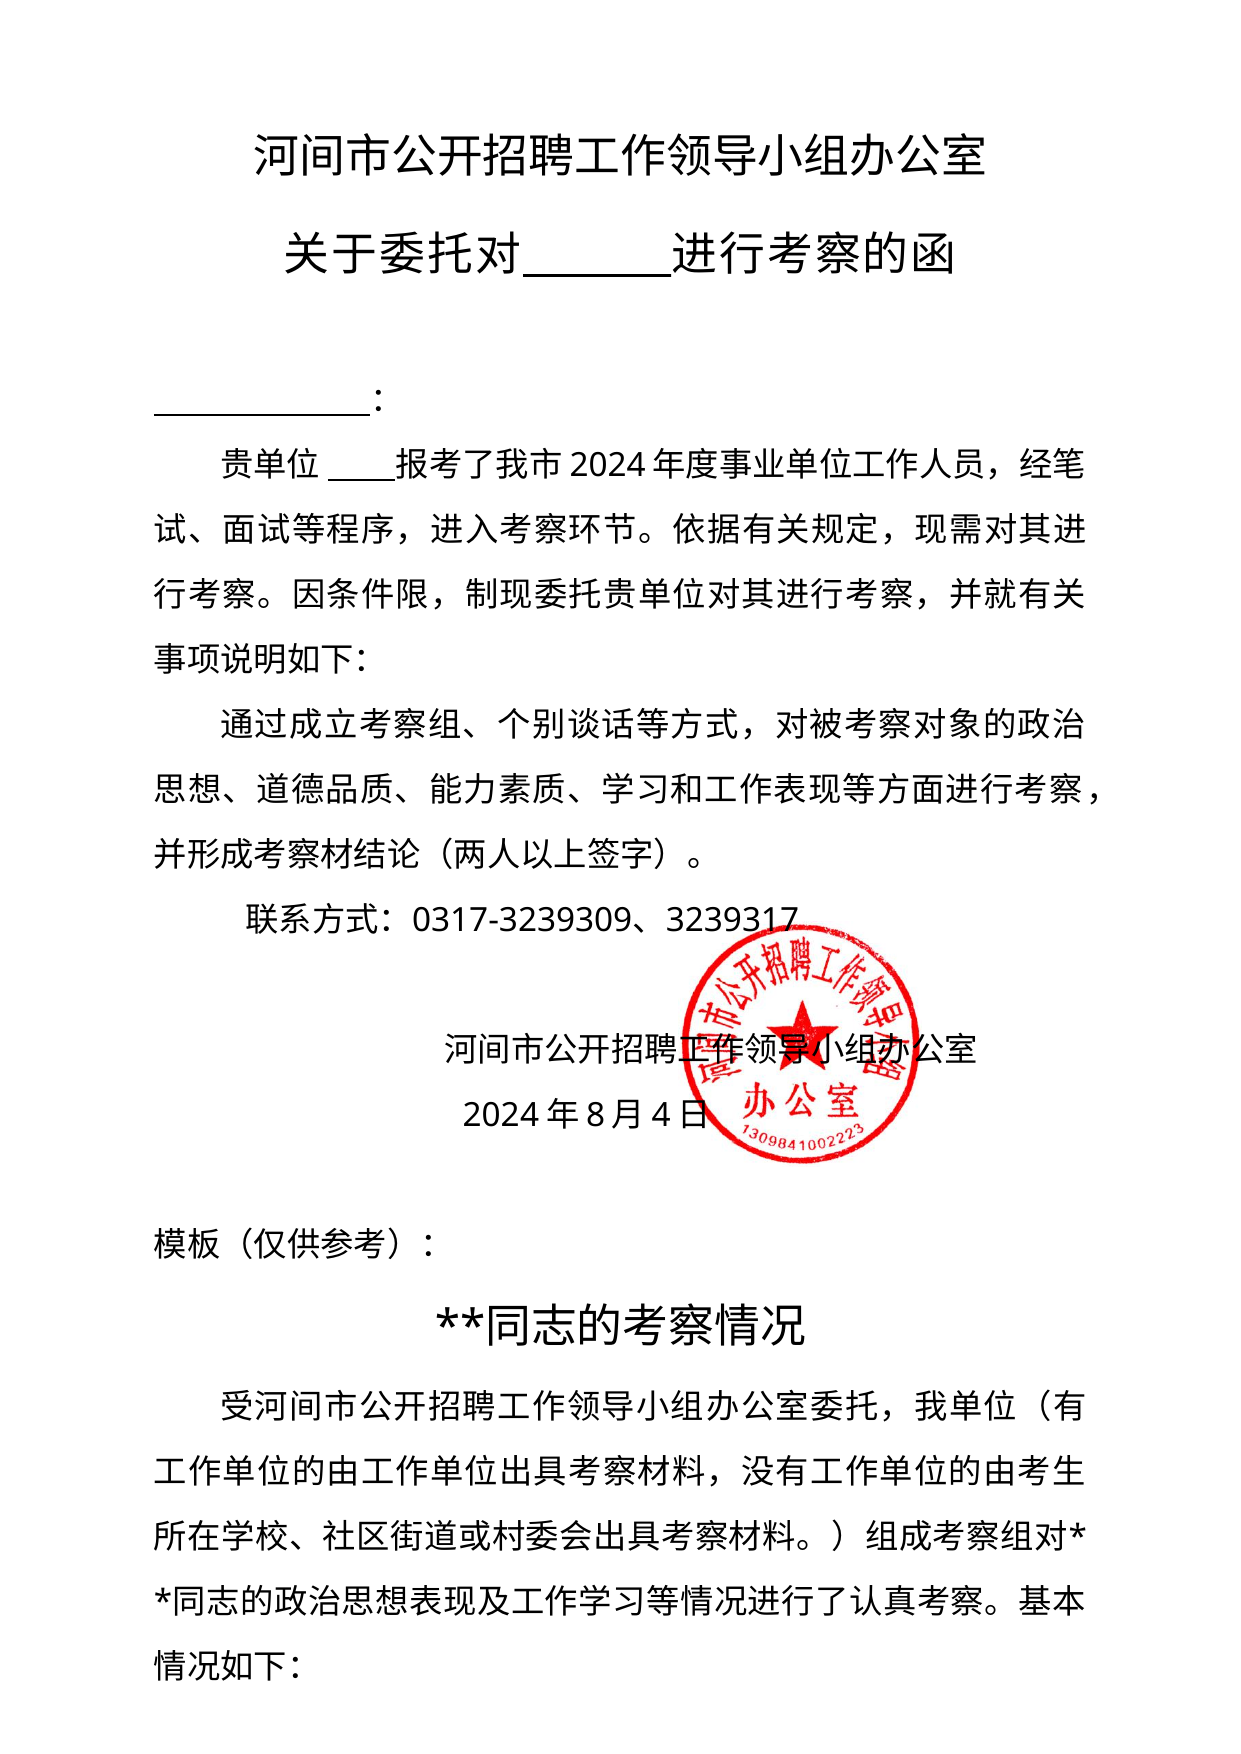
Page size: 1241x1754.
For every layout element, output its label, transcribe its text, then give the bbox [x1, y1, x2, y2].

text 通过成立考察组、个别谈话等方式，对被考察对象的政治思想、道德品质、能力素质、学习和工作表现等方面进行考察，并形成考察材结论（两人以上签字）。 [153, 689, 1087, 884]
text 2024年8月4日 [153, 1079, 1087, 1144]
text 河间市公开招聘工作领导小组办公室 [153, 1014, 1087, 1079]
picture [678, 949, 922, 1014]
text 河间市公开招聘工作领导小组办公室 [153, 104, 1087, 202]
text 模板（仅供参考）： [153, 1209, 1087, 1274]
text 受河间市公开招聘工作领导小组办公室委托，我单位（有工作单位的由工作单位出具考察材料，没有工作单位的由考生所在学校、社区街道或村委会出具考察材料。）组成考察组对**同志的政治思想表现及工作学习等情况进行了认真考察。基本情况如下： [153, 1372, 1087, 1697]
text 联系方式：0317-3239309、3239317 [153, 884, 1087, 949]
text 贵单位 报考了我市2024年度事业单位工作人员，经笔试、面试等程序，进入考察环节。依据有关规定，现需对其进行考察。因条件限，制现委托贵单位对其进行考察，并就有关事项说明如下： [153, 429, 1087, 689]
picture [678, 1144, 922, 1167]
text ： [153, 364, 1087, 429]
text **同志的考察情况 [153, 1274, 1087, 1372]
text 关于委托对 进行考察的函 [153, 202, 1087, 299]
